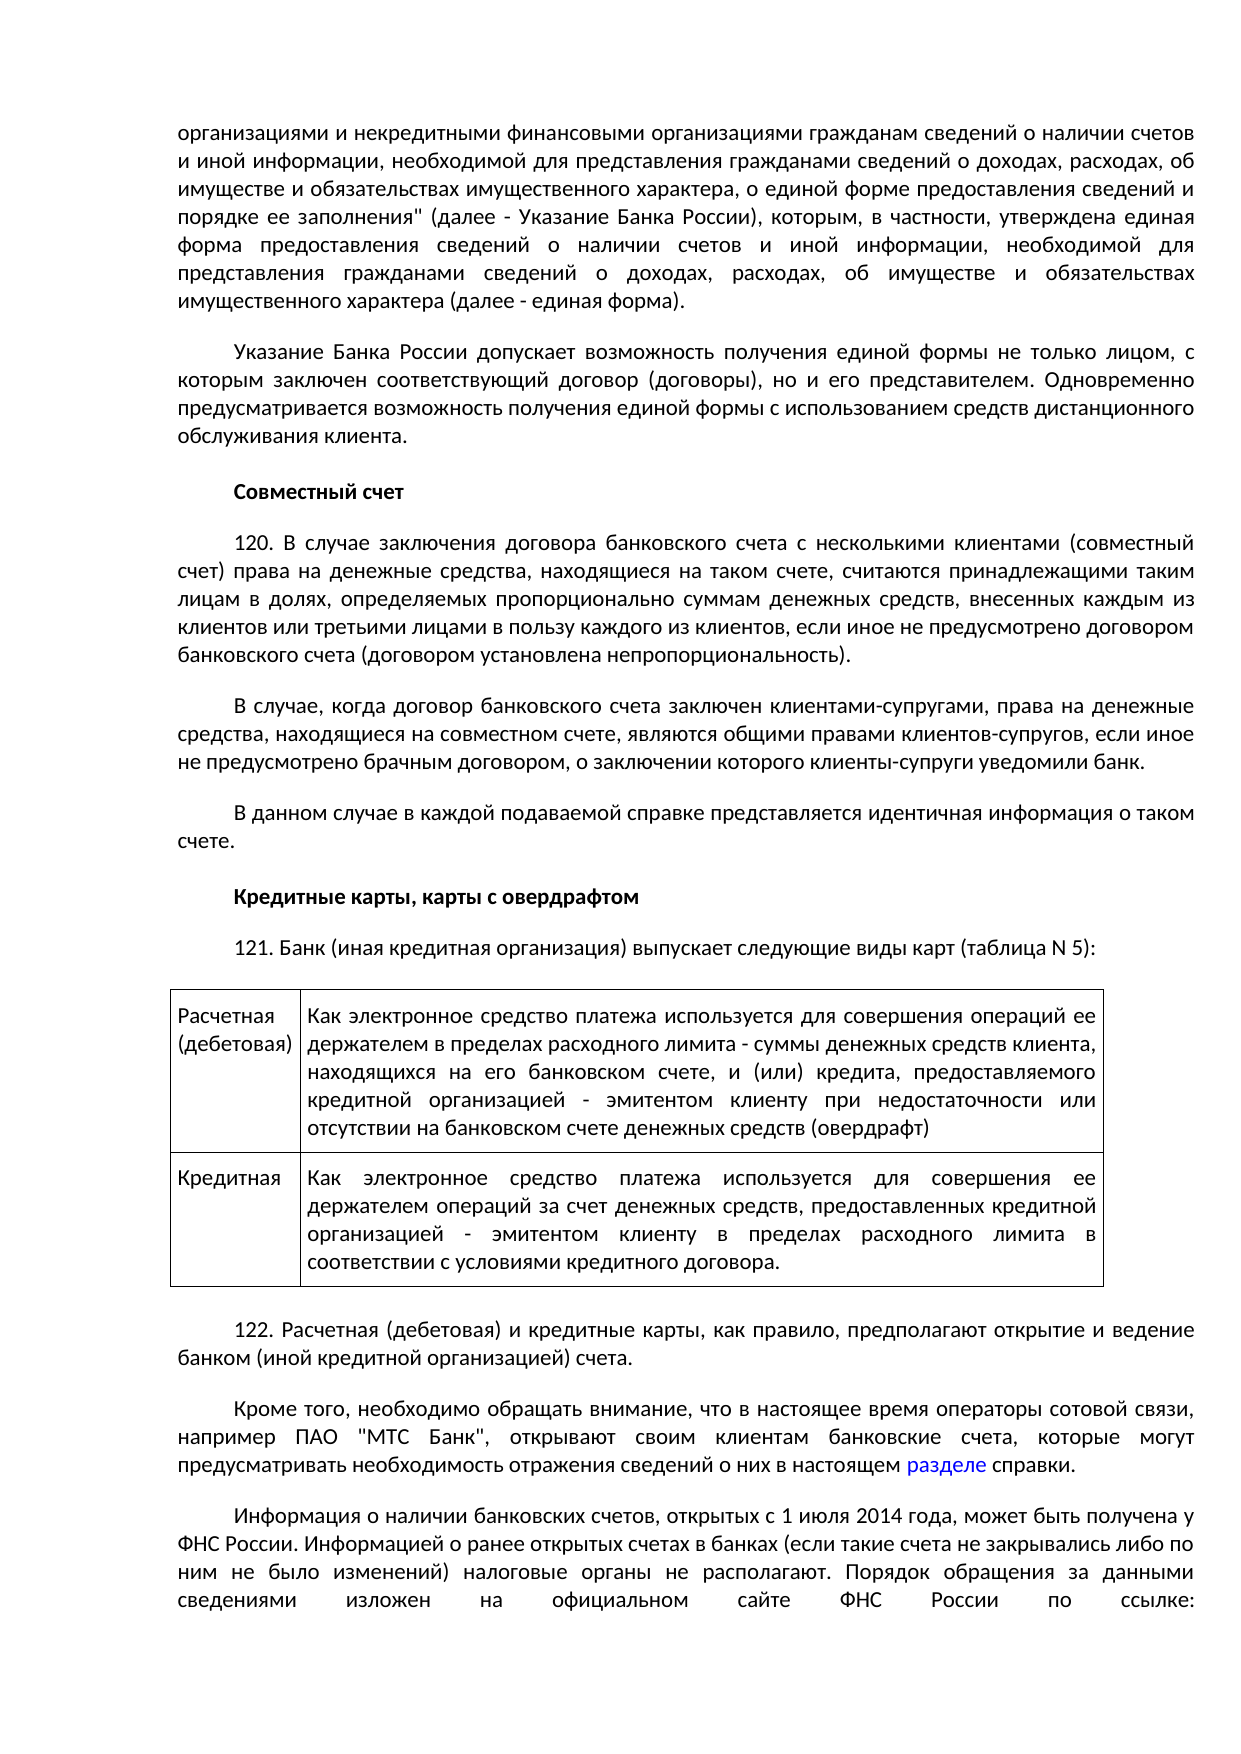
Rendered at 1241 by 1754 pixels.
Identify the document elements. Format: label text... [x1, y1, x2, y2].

text В случае, когда договор банковского счета заключен клиентами-супругами, права на денежные средства, находящиеся на совместном счете, являются общими правами клиентов-супругов, если иное не предусмотрено брачным договором, о заключении которого клиенты-супруги уведомили банк. [177, 691, 1196, 775]
table_header Как электронное средство платежа используется для совершения операций ее держателем в пределах расходного лимита - суммы денежных средств клиента, находящихся на его банковском счете, и (или) кредита, предоставляемого кредитной организацией - эмитентом клиенту при недостаточности или отсутствии на банковском счете денежных средств (овердрафт) [301, 990, 1103, 1152]
table_cell Как электронное средство платежа используется для совершения ее держателем операций за счет денежных средств, предоставленных кредитной организацией - эмитентом клиенту в пределах расходного лимита в соответствии с условиями кредитного договора. [301, 1153, 1103, 1286]
text 120. В случае заключения договора банковского счета с несколькими клиентами (совместный счет) права на денежные средства, находящиеся на таком счете, считаются принадлежащими таким лицам в долях, определяемых пропорционально суммам денежных средств, внесенных каждым из клиентов или третьими лицами в пользу каждого из клиентов, если иное не предусмотрено договором банковского счета (договором установлена непропорциональность). [177, 528, 1196, 668]
title Совместный счет [177, 477, 1196, 505]
table_header Расчетная (дебетовая) [171, 990, 300, 1152]
title Кредитные карты, карты с овердрафтом [177, 882, 1196, 910]
text Кроме того, необходимо обращать внимание, что в настоящее время операторы сотовой связи, например ПАО "МТС Банк", открывают своим клиентам банковские счета, которые могут предусматривать необходимость отражения сведений о них в настоящем разделе справки. [177, 1394, 1196, 1478]
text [177, 118, 1196, 314]
text Указание Банка России допускает возможность получения единой формы не только лицом, с которым заключен соответствующий договор (договоры), но и его представителем. Одновременно предусматривается возможность получения единой формы с использованием средств дистанционного обслуживания клиента. [177, 337, 1196, 449]
text 121. Банк (иная кредитная организация) выпускает следующие виды карт (таблица N 5): [177, 933, 1196, 961]
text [177, 1501, 1196, 1613]
text 122. Расчетная (дебетовая) и кредитные карты, как правило, предполагают открытие и ведение банком (иной кредитной организацией) счета. [177, 1315, 1196, 1371]
table_cell Кредитная [171, 1153, 300, 1286]
text В данном случае в каждой подаваемой справке представляется идентичная информация о таком счете. [177, 798, 1196, 854]
